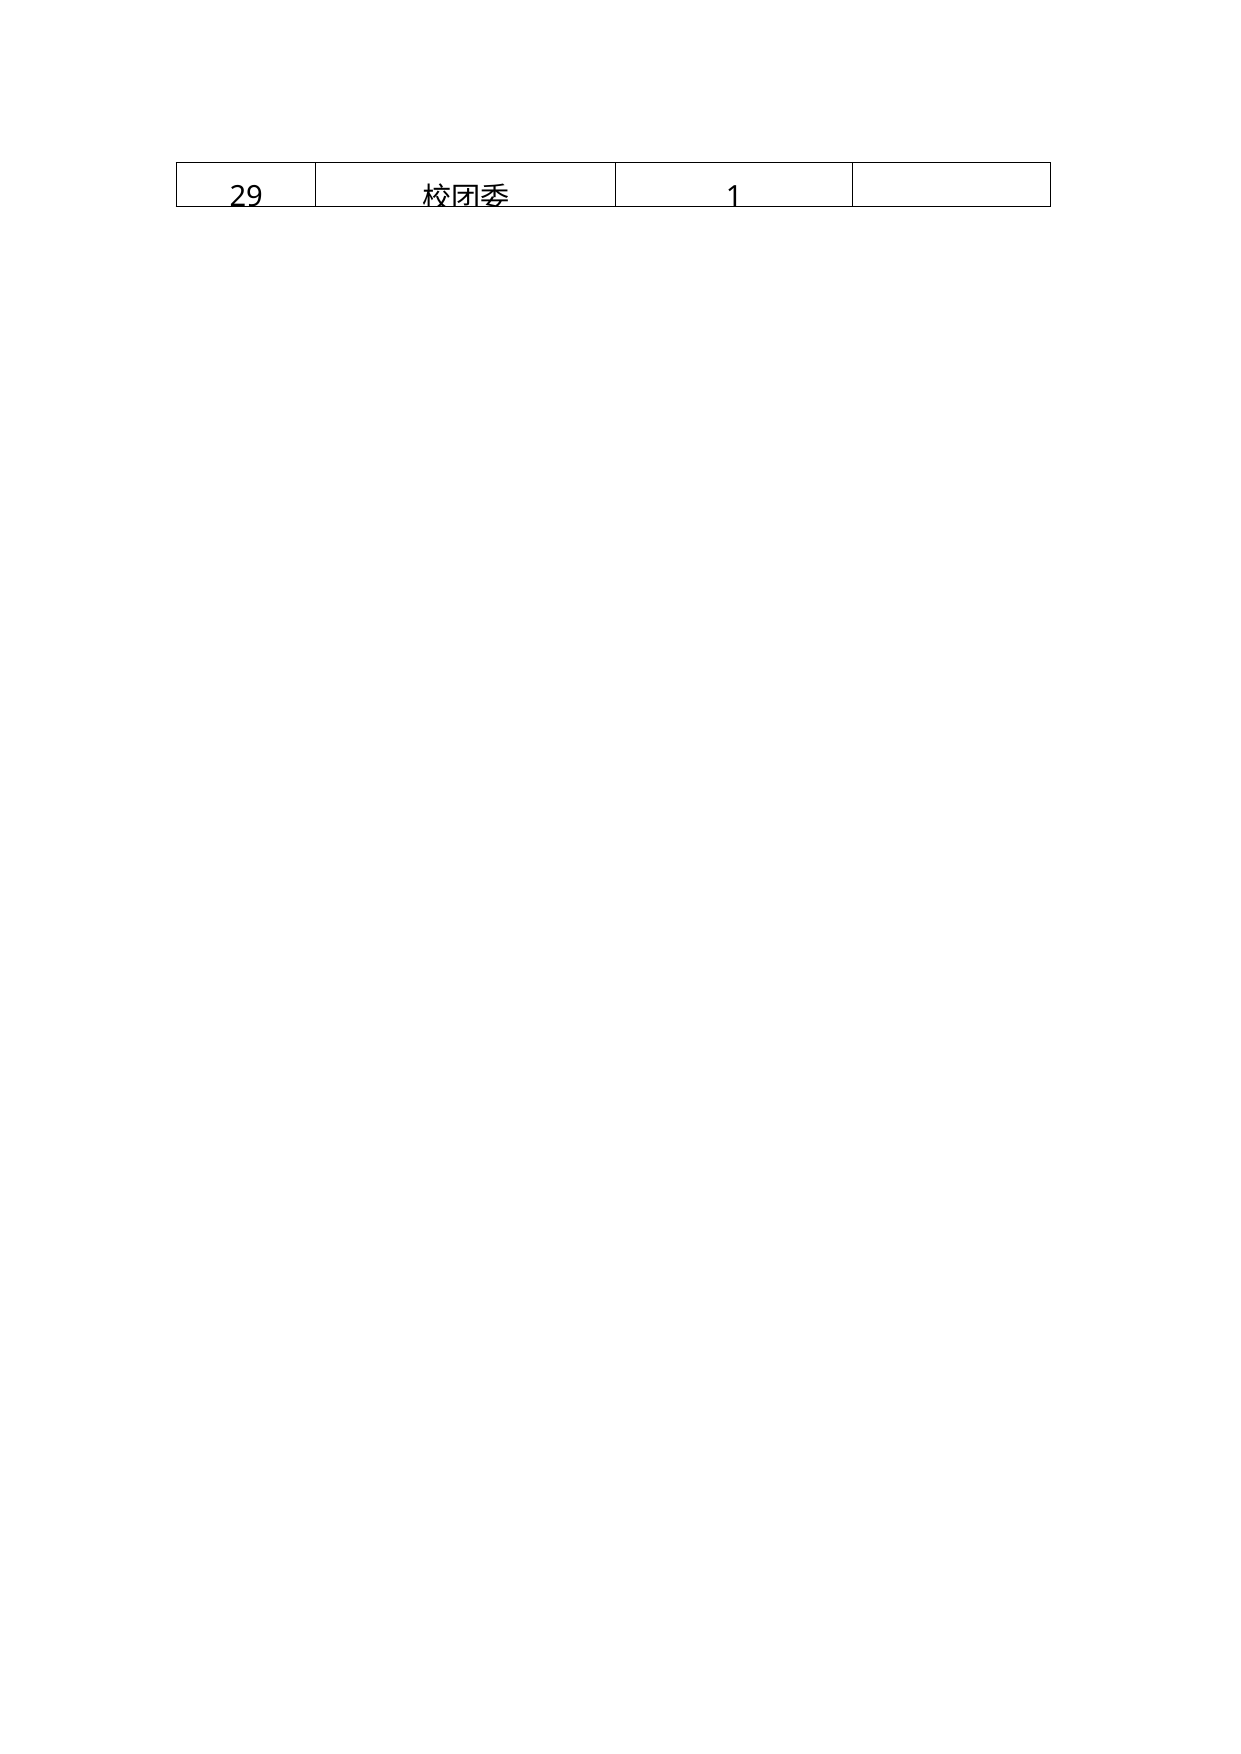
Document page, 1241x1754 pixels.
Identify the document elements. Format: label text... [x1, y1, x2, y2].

table_cell [853, 163, 1050, 206]
table_cell 校团委 [316, 163, 615, 206]
table_cell 1 [616, 163, 852, 206]
table_cell 29 [177, 163, 315, 206]
